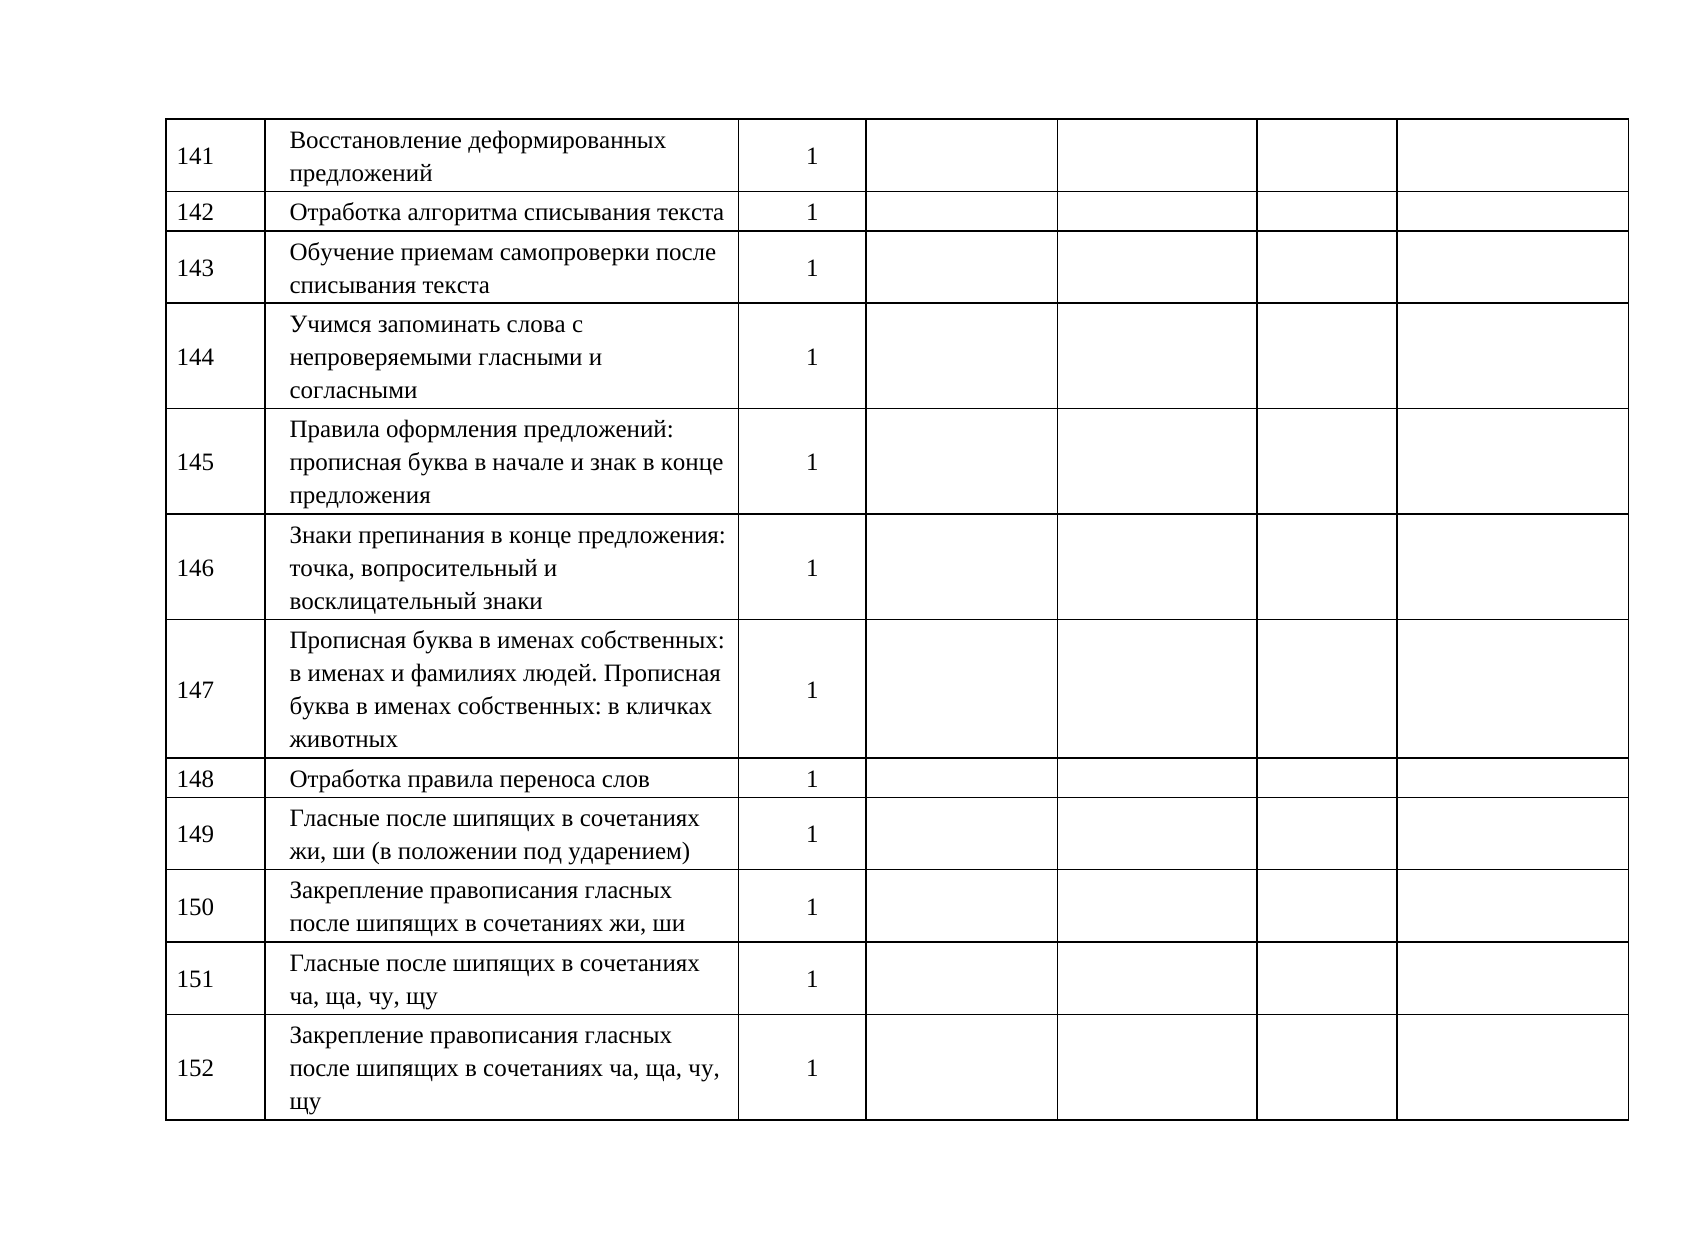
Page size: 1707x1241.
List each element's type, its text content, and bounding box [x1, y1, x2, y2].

table_cell [867, 409, 1057, 513]
table_cell [867, 515, 1057, 618]
table_cell [1398, 798, 1628, 869]
table_cell Учимся запоминать слова с непроверяемыми гласными и согласными [266, 304, 738, 408]
table_cell Гласные после шипящих в сочетаниях жи, ши (в положении под ударением) [266, 798, 738, 869]
table_cell [1258, 1015, 1396, 1119]
table_cell 1 [739, 870, 865, 941]
table_cell 146 [167, 515, 264, 618]
table_cell [1058, 759, 1256, 796]
table_cell 150 [167, 870, 264, 941]
table_cell [1258, 798, 1396, 869]
table_cell [867, 1015, 1057, 1119]
table_cell [1258, 759, 1396, 796]
table_cell 151 [167, 943, 264, 1013]
table_cell [1058, 1015, 1256, 1119]
table_cell 1 [739, 192, 865, 230]
table_cell 1 [739, 120, 865, 191]
table_cell [1258, 515, 1396, 618]
table_cell [1058, 409, 1256, 513]
table_cell 147 [167, 620, 264, 757]
table_cell [1398, 1015, 1628, 1119]
table_cell [1058, 192, 1256, 230]
table_cell 1 [739, 409, 865, 513]
table_cell [1398, 943, 1628, 1013]
table_cell [1258, 192, 1396, 230]
table_cell [1058, 620, 1256, 757]
table_cell [1058, 515, 1256, 618]
table_cell 1 [739, 515, 865, 618]
table_cell 1 [739, 304, 865, 408]
table_cell [867, 120, 1057, 191]
table_cell [1258, 409, 1396, 513]
table_cell [1398, 409, 1628, 513]
table_cell [1058, 943, 1256, 1013]
table_cell 148 [167, 759, 264, 796]
table_cell Отработка алгоритма списывания текста [266, 192, 738, 230]
table_cell 1 [739, 943, 865, 1013]
table_cell [1058, 870, 1256, 941]
table_cell 1 [739, 798, 865, 869]
table_cell Закрепление правописания гласных после шипящих в сочетаниях ча, ща, чу, щу [266, 1015, 738, 1119]
table_cell 1 [739, 759, 865, 796]
table_cell [1398, 120, 1628, 191]
table_cell 1 [739, 620, 865, 757]
table_cell 149 [167, 798, 264, 869]
table_cell [867, 870, 1057, 941]
table_cell [1258, 232, 1396, 302]
table_cell [1398, 870, 1628, 941]
table_cell [867, 620, 1057, 757]
table_cell [867, 759, 1057, 796]
table_cell [1258, 304, 1396, 408]
table_cell [867, 798, 1057, 869]
table_cell [1058, 232, 1256, 302]
table_cell 152 [167, 1015, 264, 1119]
table_cell [1398, 232, 1628, 302]
table_cell Восстановление деформированных предложений [266, 120, 738, 191]
table_cell 141 [167, 120, 264, 191]
table_cell 1 [739, 232, 865, 302]
table_cell 143 [167, 232, 264, 302]
table_cell [1398, 759, 1628, 796]
table_cell [867, 232, 1057, 302]
table_cell 144 [167, 304, 264, 408]
table_cell Правила оформления предложений: прописная буква в начале и знак в конце предложения [266, 409, 738, 513]
table_cell 142 [167, 192, 264, 230]
table_cell [1398, 192, 1628, 230]
table_cell [1258, 120, 1396, 191]
table_cell Отработка правила переноса слов [266, 759, 738, 796]
table_cell [867, 304, 1057, 408]
table_cell 145 [167, 409, 264, 513]
table_cell Гласные после шипящих в сочетаниях ча, ща, чу, щу [266, 943, 738, 1013]
table_cell [1058, 120, 1256, 191]
table_cell [867, 192, 1057, 230]
table_cell Прописная буква в именах собственных: в именах и фамилиях людей. Прописная буква в именах собственных: в кличках животных [266, 620, 738, 757]
table_cell [1258, 620, 1396, 757]
table_cell [1058, 798, 1256, 869]
table_cell Знаки препинания в конце предложения: точка, вопросительный и восклицательный знаки [266, 515, 738, 618]
table_cell [1058, 304, 1256, 408]
table_cell [1398, 620, 1628, 757]
table_cell [1258, 943, 1396, 1013]
table_cell [1398, 515, 1628, 618]
table_cell Закрепление правописания гласных после шипящих в сочетаниях жи, ши [266, 870, 738, 941]
table_cell Обучение приемам самопроверки после списывания текста [266, 232, 738, 302]
table_cell [867, 943, 1057, 1013]
table_cell [1398, 304, 1628, 408]
table_cell [1258, 870, 1396, 941]
table_cell 1 [739, 1015, 865, 1119]
